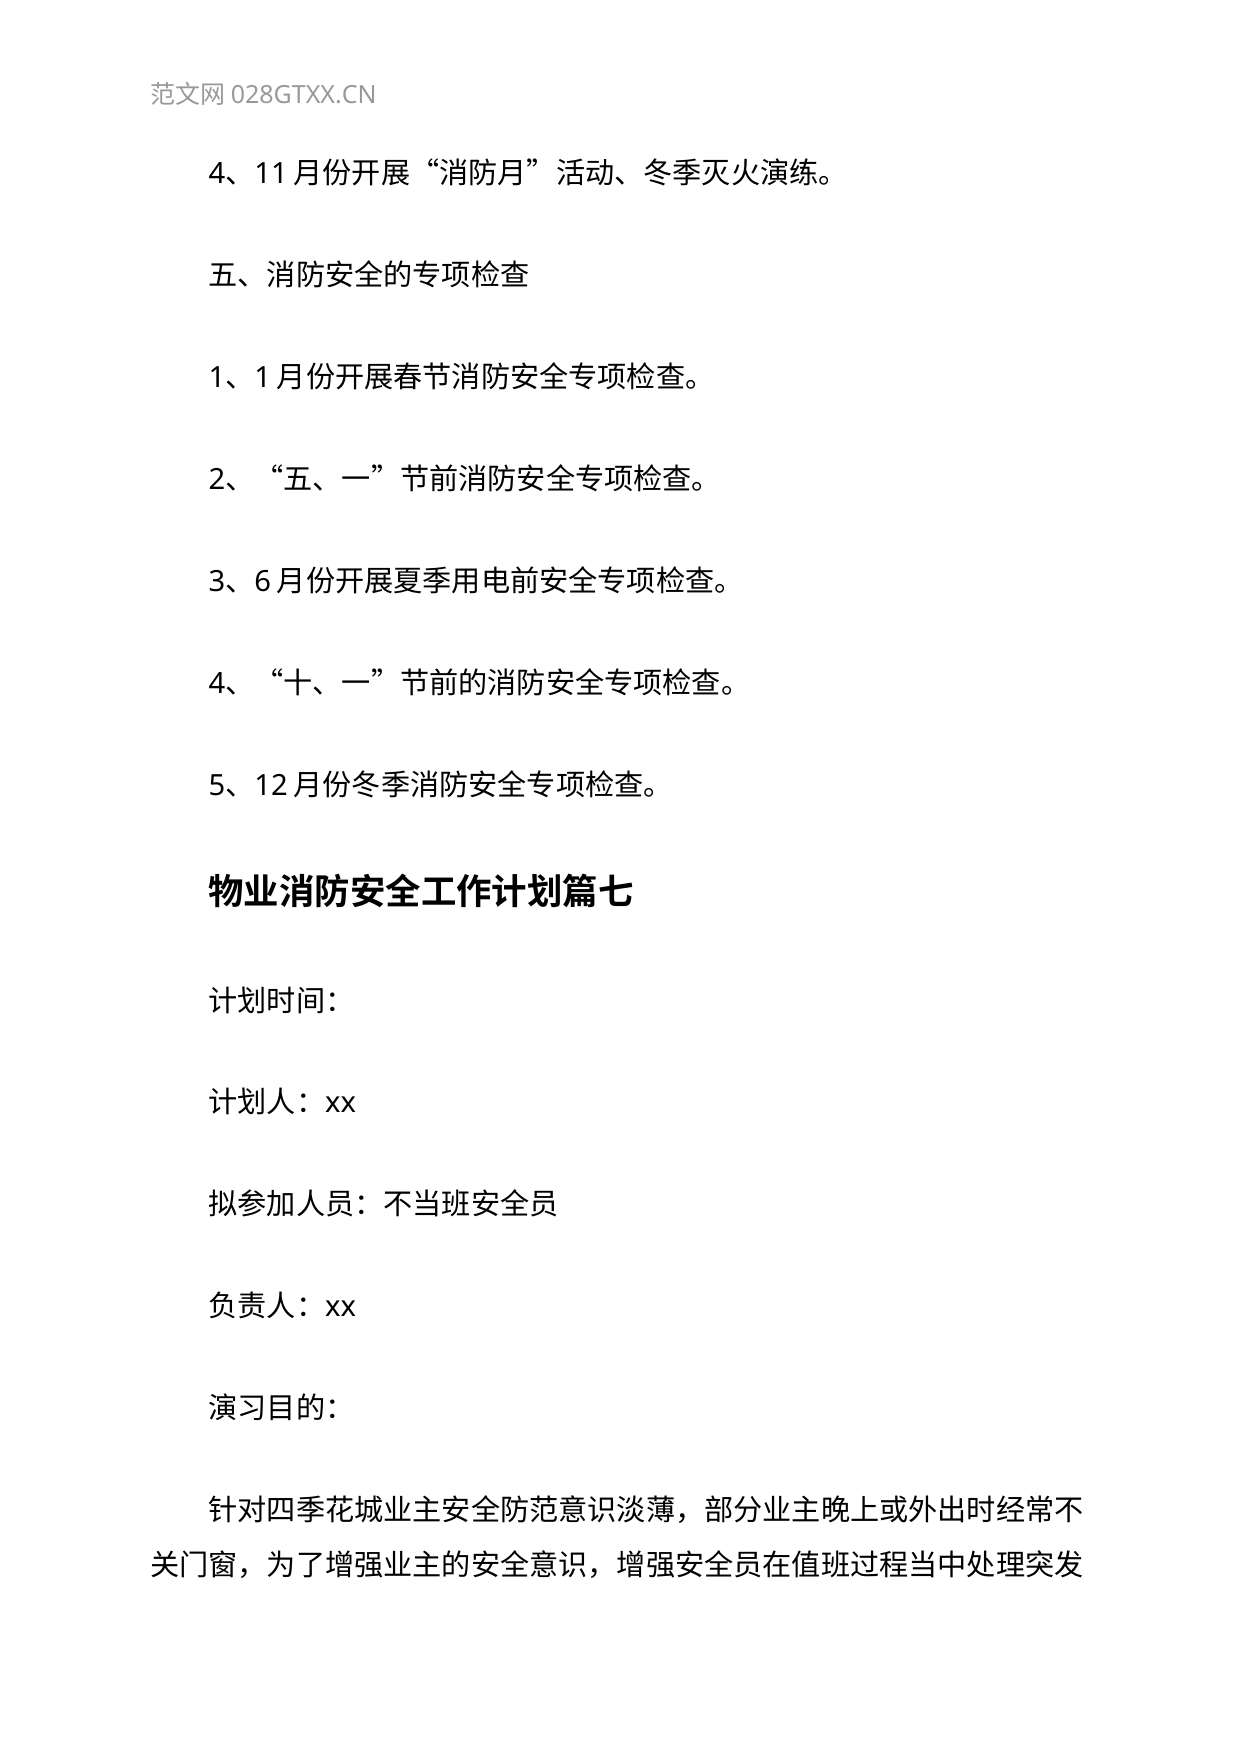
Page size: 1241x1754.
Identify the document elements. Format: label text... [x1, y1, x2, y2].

text 3、6月份开展夏季用电前安全专项检查。 [150, 558, 1090, 600]
text 演习目的： [150, 1384, 1090, 1427]
text 4、11月份开展“消防月”活动、冬季灭火演练。 [150, 150, 1090, 192]
text 五、消防安全的专项检查 [150, 252, 1090, 294]
text 计划时间： [150, 977, 1090, 1019]
text 5、12月份冬季消防安全专项检查。 [150, 762, 1090, 804]
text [150, 1486, 1090, 1583]
text 2、“五、一”节前消防安全专项检查。 [150, 456, 1090, 498]
text 负责人：xx [150, 1283, 1090, 1325]
text 物业消防安全工作计划篇七 [150, 864, 1090, 915]
text 1、1月份开展春节消防安全专项检查。 [150, 354, 1090, 396]
text 拟参加人员：不当班安全员 [150, 1181, 1090, 1223]
text 4、“十、一”节前的消防安全专项检查。 [150, 660, 1090, 702]
text 计划人：xx [150, 1079, 1090, 1121]
